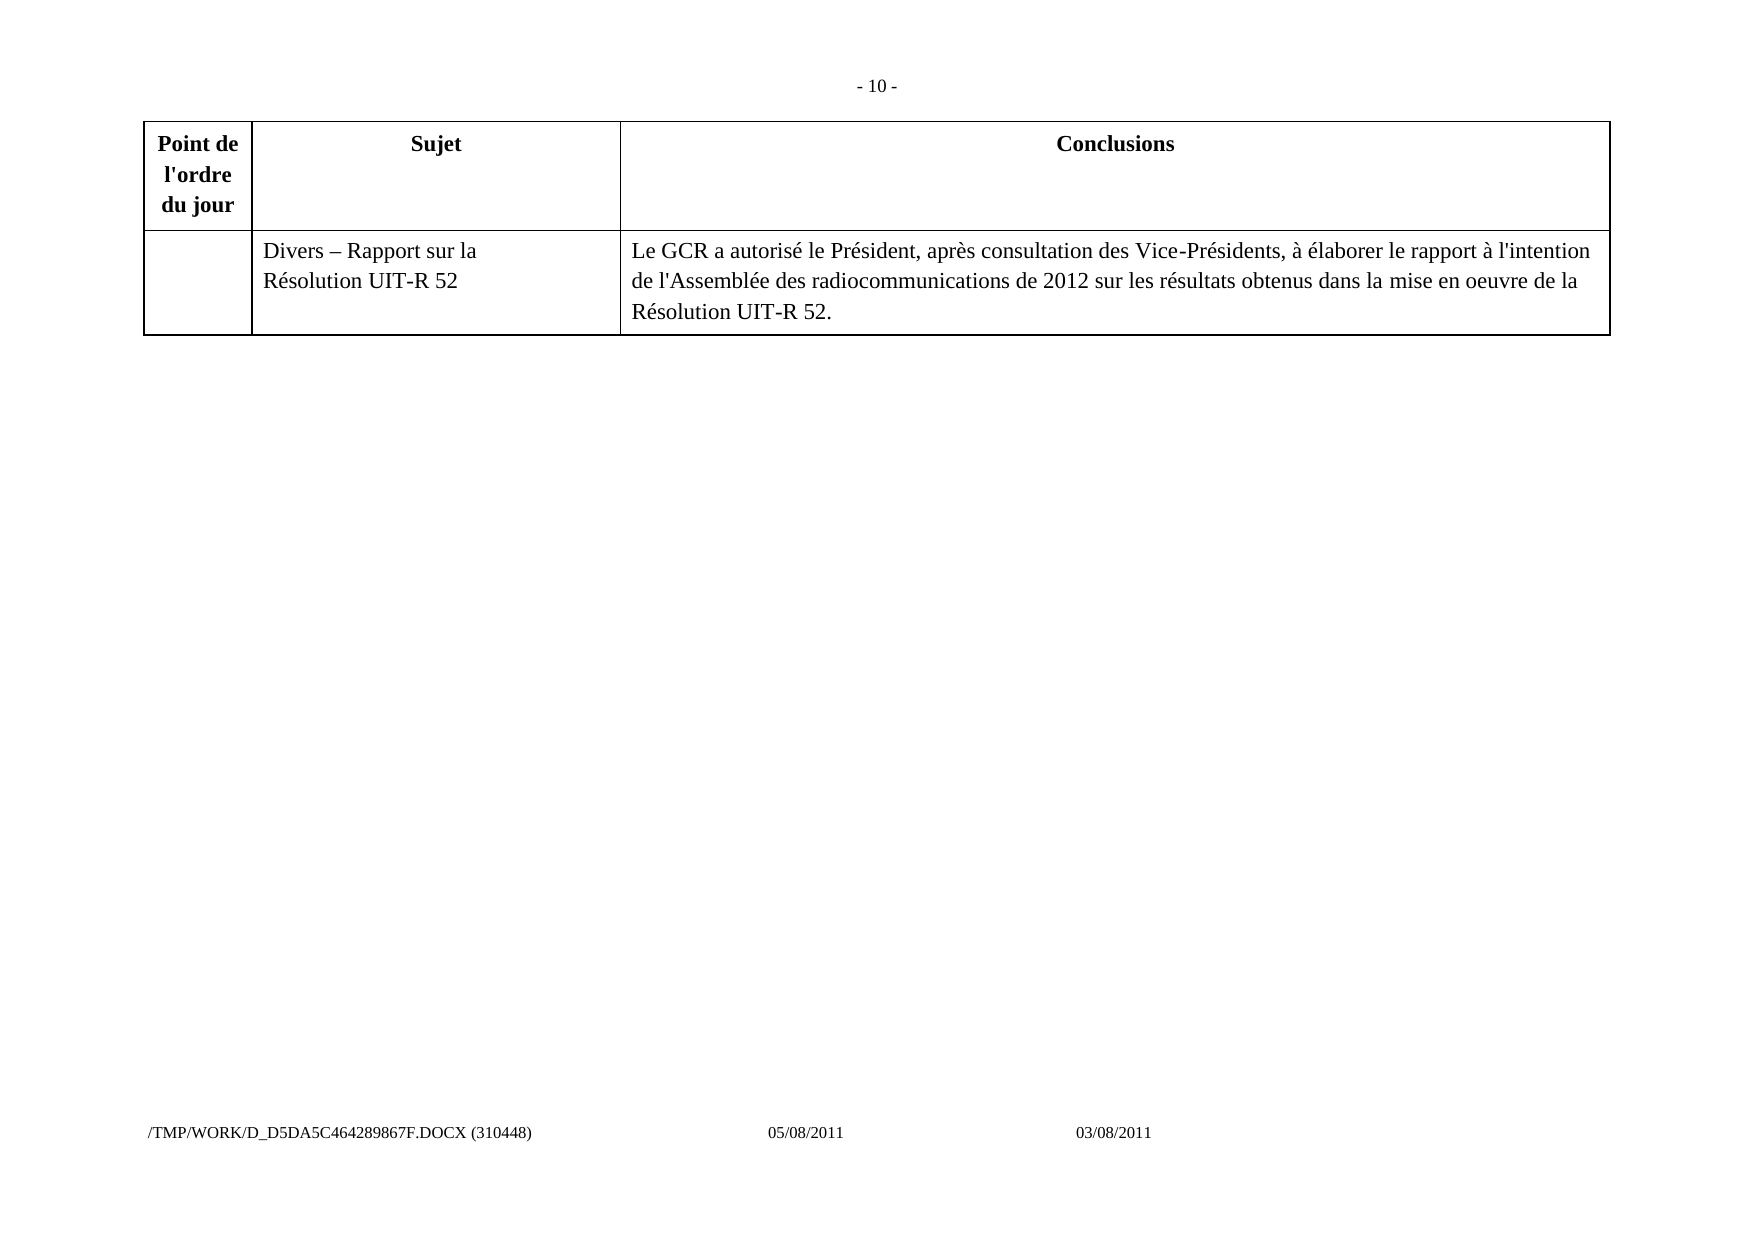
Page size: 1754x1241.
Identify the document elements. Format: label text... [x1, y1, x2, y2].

table_header Point de l'ordre du jour [145, 122, 251, 229]
table_cell Le GCR a autorisé le Président, après consultation des Vice-Présidents, à élaborer le rapport à l'intention de l'Assemblée des radiocommunications de 2012 sur les résultats obtenus dans la mise en oeuvre de la Résolution UIT-R 52. [621, 231, 1609, 334]
table_cell Divers – Rapport sur la Résolution UIT-R 52 [253, 231, 620, 334]
table_header Sujet [253, 122, 620, 229]
table_header Conclusions [621, 122, 1609, 229]
table_cell [145, 231, 251, 334]
